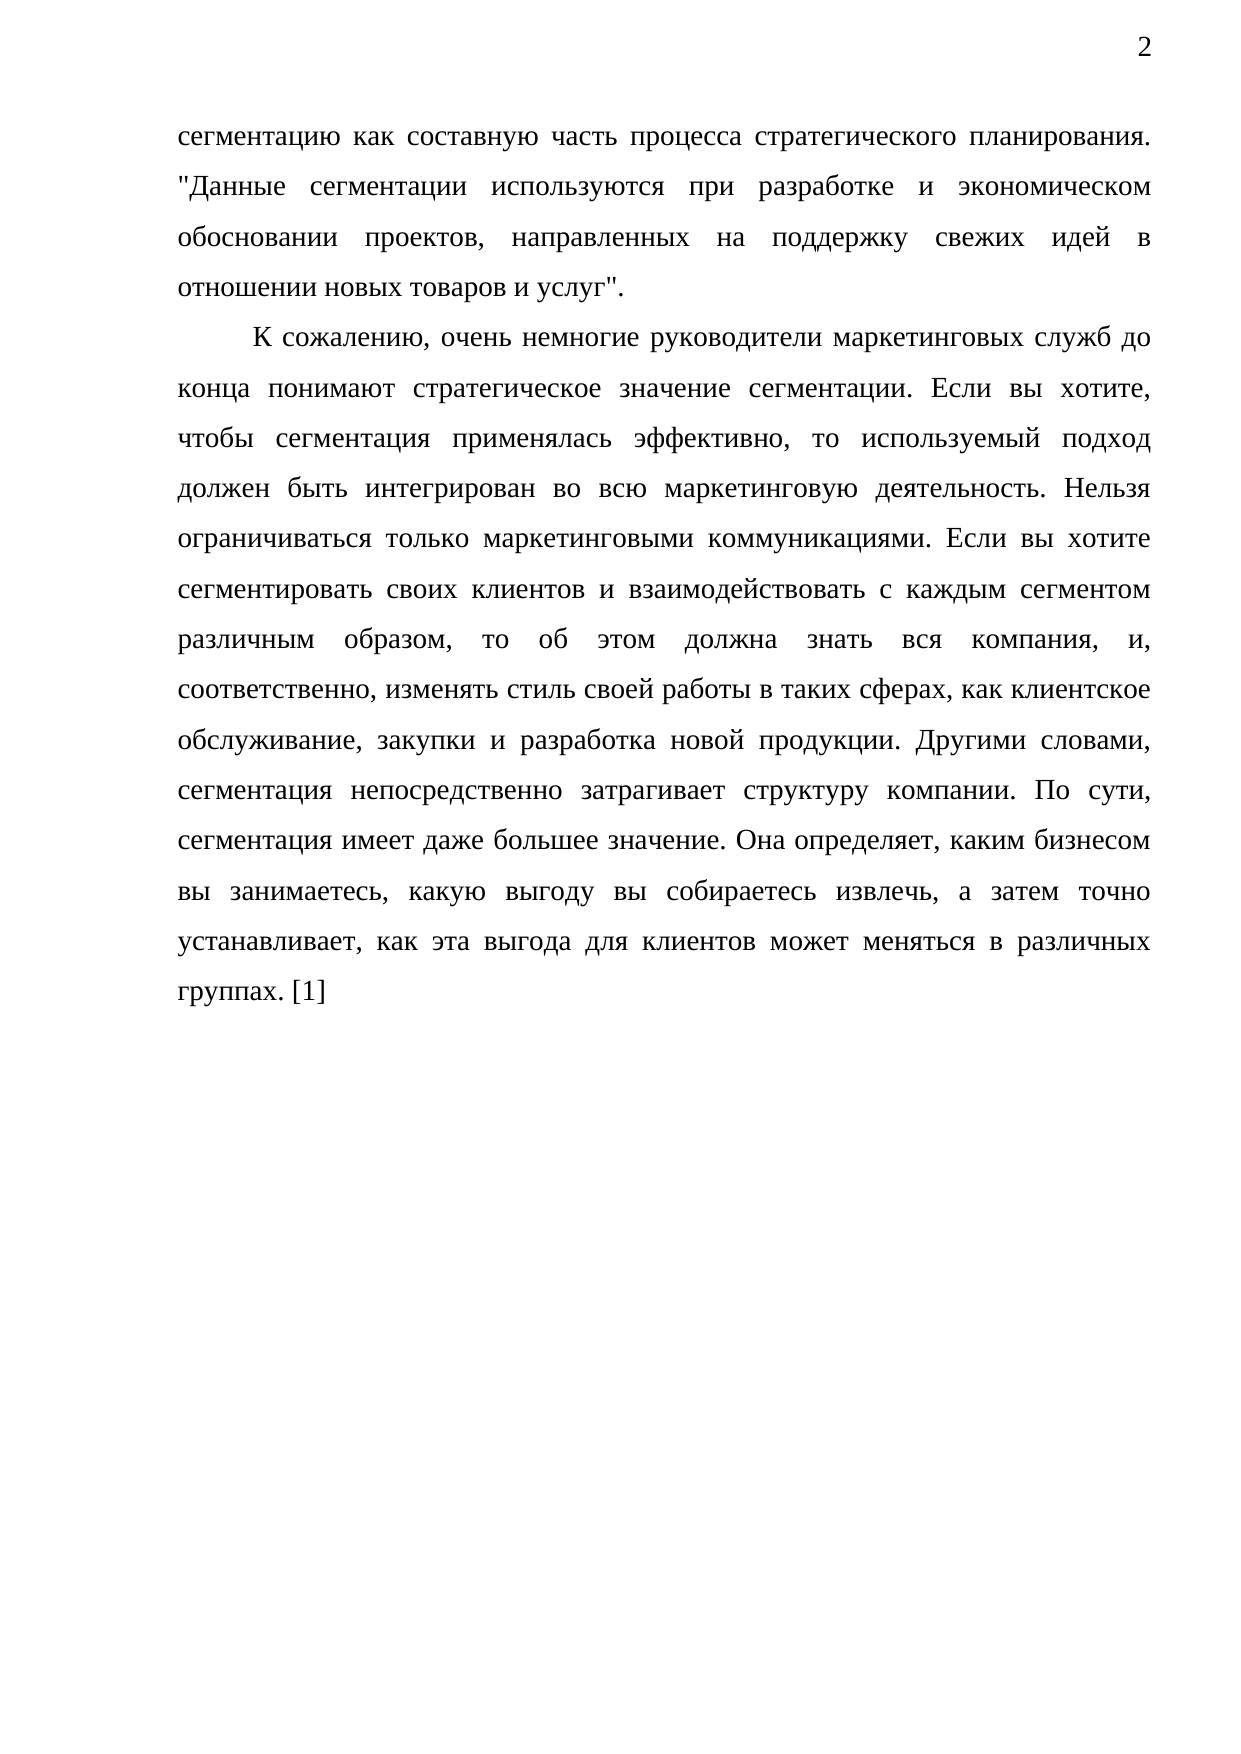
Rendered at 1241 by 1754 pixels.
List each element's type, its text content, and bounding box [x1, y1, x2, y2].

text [177, 118, 1152, 303]
text К сожалению, очень немногие руководители маркетинговых служб до конца понимают стратегическое значение сегментации. Если вы хотите, чтобы сегментация применялась эффективно, то используемый подход должен быть интегрирован во всю маркетинговую деятельность. Нельзя ограничиваться только маркетинговыми коммуникациями. Если вы хотите сегментировать своих клиентов и взаимодействовать с каждым сегментом различным образом, то об этом должна знать вся компания, и, соответственно, изменять стиль своей работы в таких сферах, как клиентское обслуживание, закупки и разработка новой продукции. Другими словами, сегментация непосредственно затрагивает структуру компании. По сути, сегментация имеет даже большее значение. Она определяет, каким бизнесом вы занимаетесь, какую выгоду вы собираетесь извлечь, а затем точно устанавливает, как эта выгода для клиентов может меняться в различных группах. [1] [177, 319, 1152, 1007]
